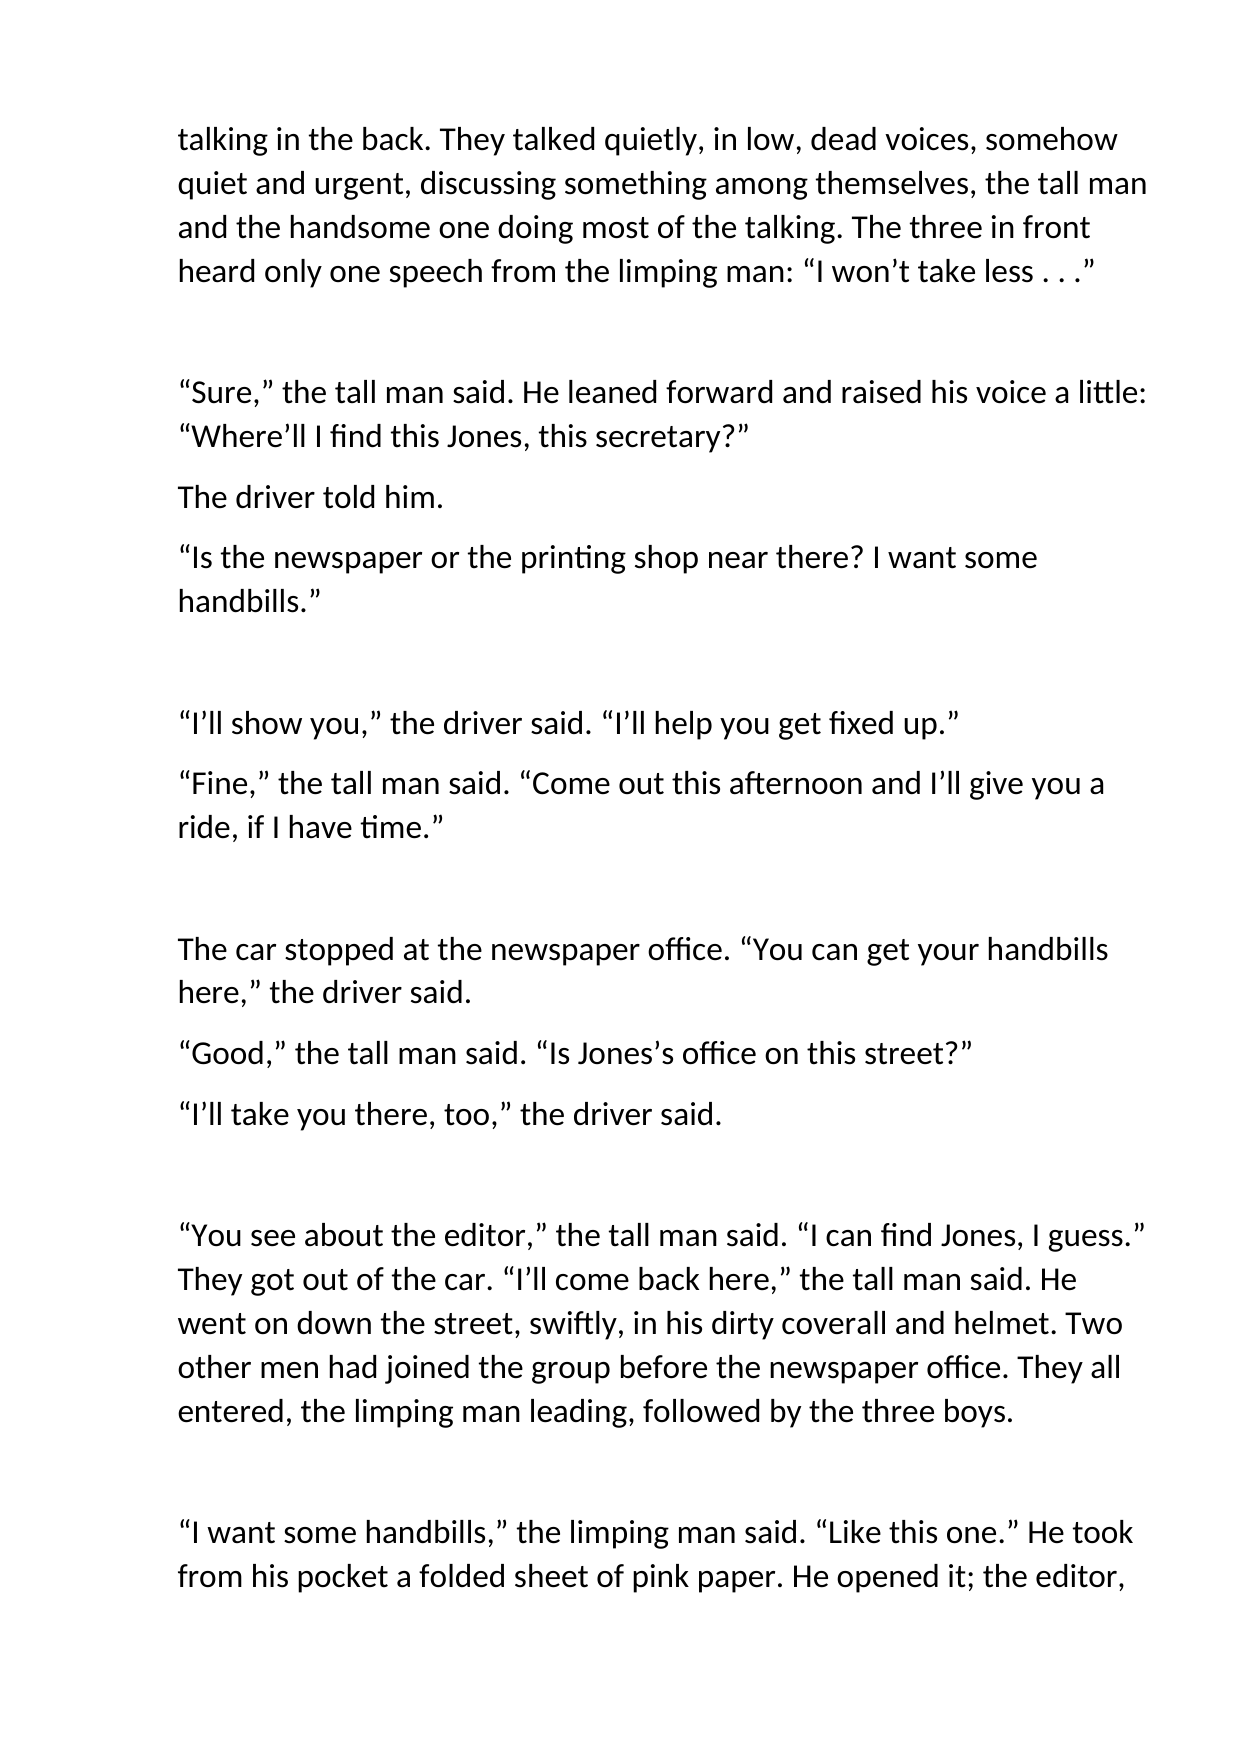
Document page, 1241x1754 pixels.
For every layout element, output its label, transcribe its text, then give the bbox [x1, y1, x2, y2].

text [177, 118, 1152, 291]
text “I’ll show you,” the driver said. “I’ll help you get fixed up.” [177, 702, 1152, 742]
text “You see about the editor,” the tall man said. “I can find Jones, I guess.” They got out of the car. “I’ll come back here,” the tall man said. He went on down the street, swiftly, in his dirty coverall and helmet. Two other men had joined the group before the newspaper office. They all entered, the limping man leading, followed by the three boys. [177, 1214, 1152, 1431]
text “Is the newspaper or the printing shop near there? I want some handbills.” [177, 536, 1152, 621]
text “Sure,” the tall man said. He leaned forward and raised his voice a little: “Where’ll I find this Jones, this secretary?” [177, 371, 1152, 456]
text “I’ll take you there, too,” the driver said. [177, 1093, 1152, 1133]
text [177, 1511, 1152, 1596]
text The car stopped at the newspaper office. “You can get your handbills here,” the driver said. [177, 927, 1152, 1012]
text The driver told him. [177, 476, 1152, 517]
text “Fine,” the tall man said. “Come out this afternoon and I’ll give you a ride, if I have time.” [177, 762, 1152, 847]
text “Good,” the tall man said. “Is Jones’s office on this street?” [177, 1032, 1152, 1073]
